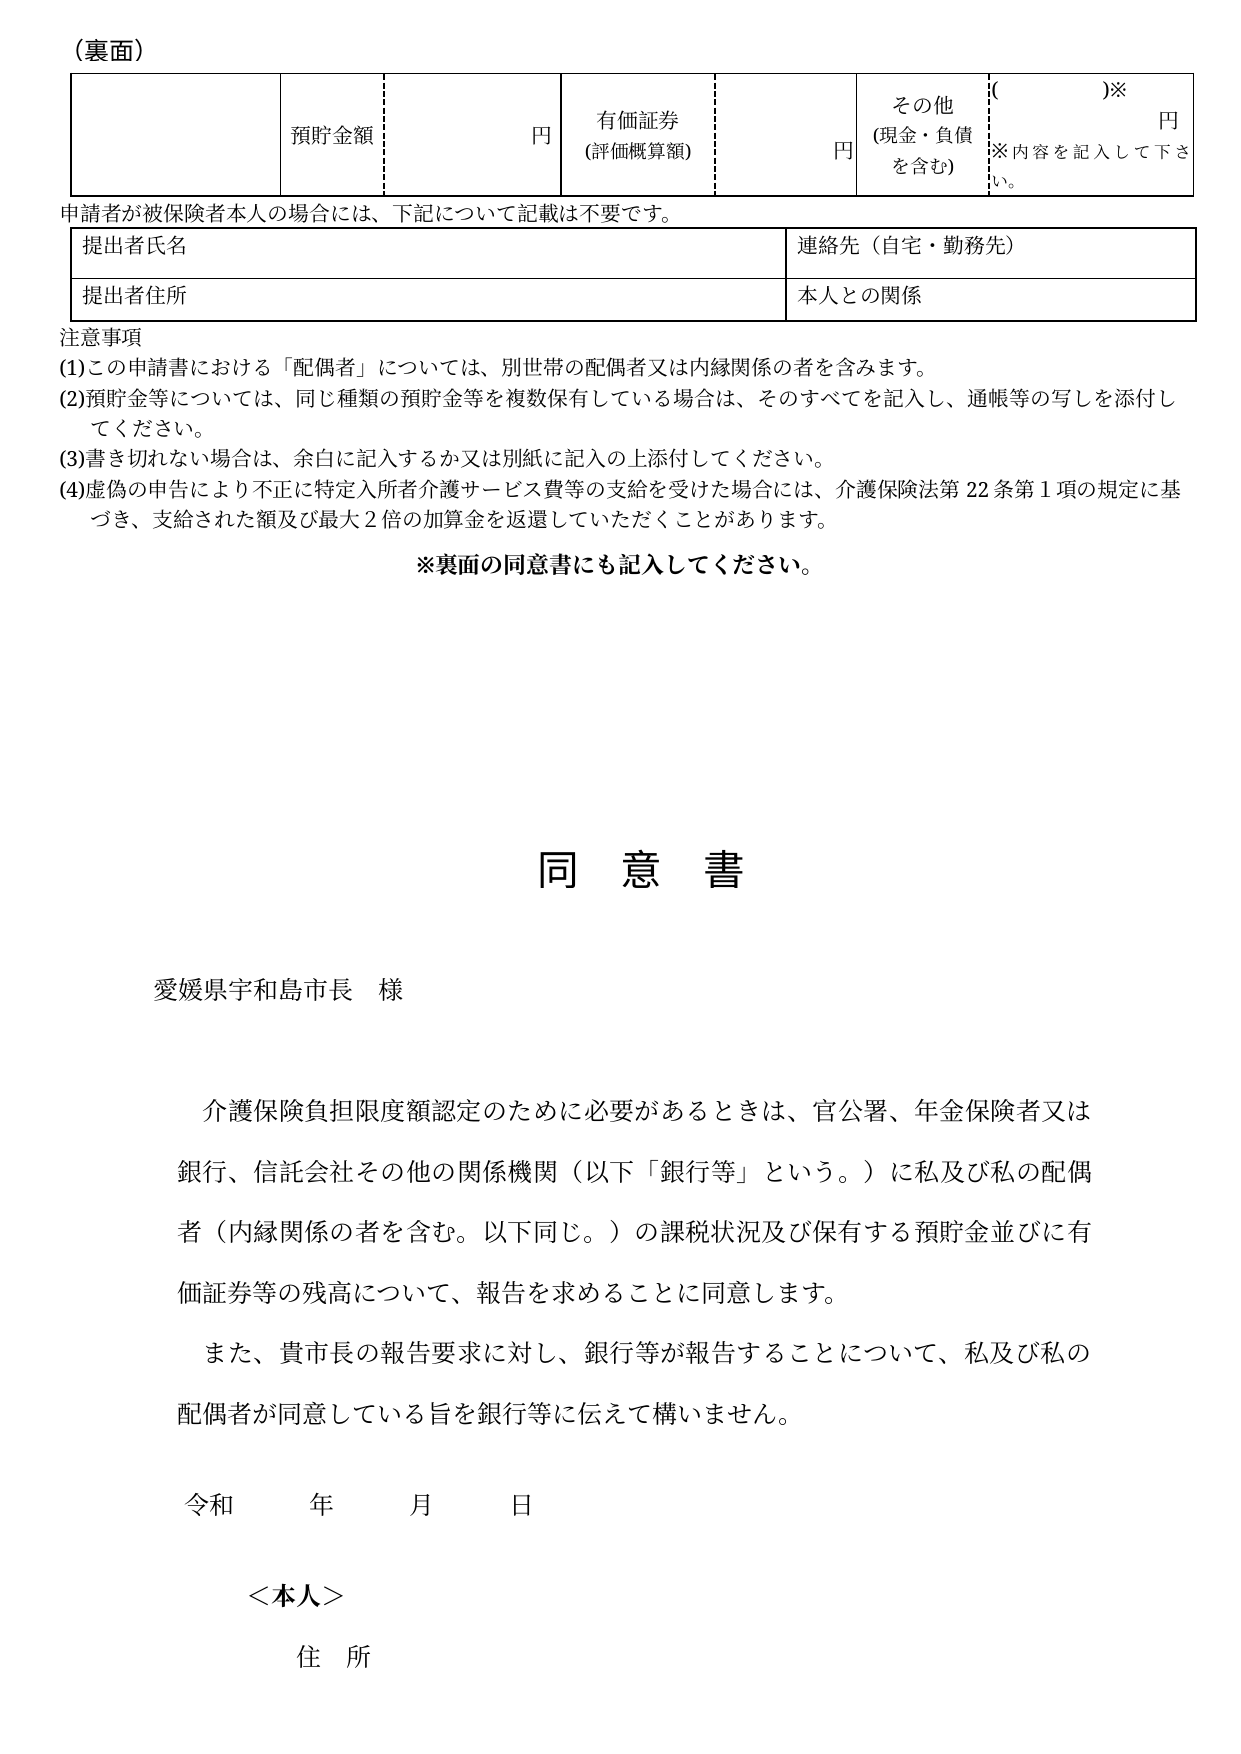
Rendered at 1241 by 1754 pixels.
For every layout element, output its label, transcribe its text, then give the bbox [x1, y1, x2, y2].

text (4)虚偽の申告により不正に特定入所者介護サービス費等の支給を受けた場合には、介護保険法第22条第１項の規定に基づき、支給された額及び最大２倍の加算金を返還していただくことがあります。 [59, 473, 1181, 534]
text 申請者が被保険者本人の場合には、下記について記載は不要です。 [59, 197, 1181, 227]
table_cell 円 [384, 74, 560, 195]
text 住 所 [221, 1625, 1087, 1686]
text 令和 年 月 日 [59, 1473, 1122, 1534]
text 愛媛県宇和島市長 様 [153, 958, 1087, 1019]
table_cell 提出者住所 [72, 279, 785, 320]
table_cell 本人との関係 [787, 279, 1195, 320]
text (2)預貯金等については、同じ種類の預貯金等を複数保有している場合は、そのすべてを記入し、通帳等の写しを添付してください。 [59, 382, 1181, 443]
text 同 意 書 [153, 837, 1087, 897]
table_header 提出者氏名 [72, 229, 785, 278]
text ※裏面の同意書にも記入してください。 [59, 534, 1181, 594]
table_cell ( )※ 円 ※内容を記入して下さい。 [989, 74, 1193, 195]
text (1)この申請書における「配偶者」については、別世帯の配偶者又は内縁関係の者を含みます。 [59, 352, 1181, 382]
text (3)書き切れない場合は、余白に記入するか又は別紙に記入の上添付してください。 [59, 443, 1181, 473]
text ＜本人＞ [221, 1564, 1087, 1625]
table_cell 円 [715, 74, 856, 195]
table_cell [72, 74, 280, 195]
table_cell その他 (現金・負債 を含む) [857, 74, 989, 195]
text また、貴市長の報告要求に対し、銀行等が報告することについて、私及び私の配偶者が同意している旨を銀行等に伝えて構いません。 [177, 1322, 1093, 1443]
table_cell 預貯金額 [281, 74, 384, 195]
table_header 連絡先（自宅・勤務先） [787, 229, 1195, 278]
table_cell 有価証券 (評価概算額) [562, 74, 715, 195]
text 注意事項 [59, 321, 1181, 352]
text 介護保険負担限度額認定のために必要があるときは、官公署、年金保険者又は銀行、信託会社その他の関係機関（以下「銀行等」という。）に私及び私の配偶者（内縁関係の者を含む。以下同じ。）の課税状況及び保有する預貯金並びに有価証券等の残高について、報告を求めることに同意します。 [177, 1079, 1093, 1322]
